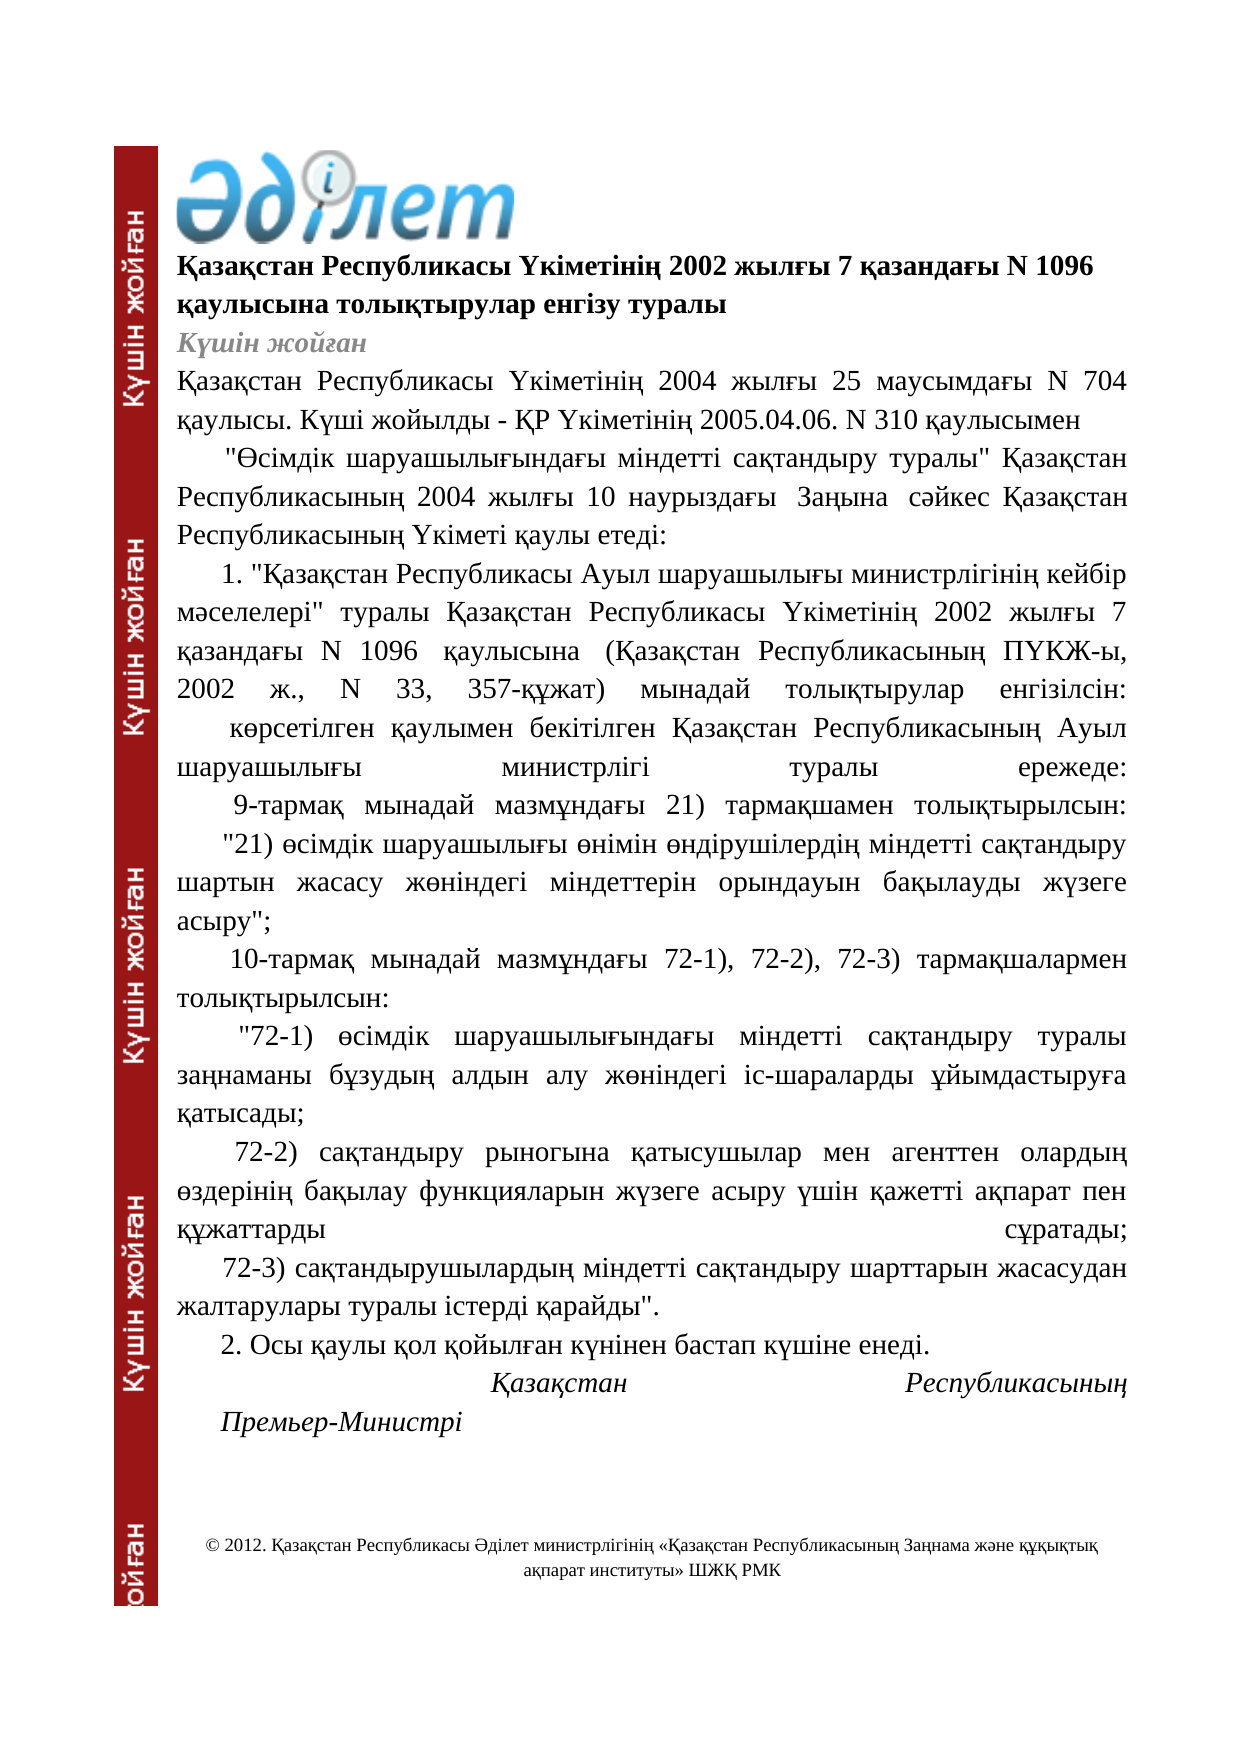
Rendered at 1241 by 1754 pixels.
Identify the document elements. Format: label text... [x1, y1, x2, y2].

picture [176, 150, 515, 244]
picture [114, 1581, 158, 1606]
text 2. Осы қаулы қол қойылған күнінен бастап күшіне енедi. [112, 1327, 1128, 1360]
text Қазақстан Республикасы Yкiметiнiң 2002 жылғы 7 қазандағы N 1096 қаулысына толықтырулар енгiзу туралы [112, 248, 1128, 320]
text "Өсiмдiк шаруашылығындағы мiндеттi сақтандыру туралы" Қазақстан Республикасының 2004 жылғы 10 наурыздағы Заңына сәйкес Қазақстан Республикасының Үкiметi қаулы етеді: [112, 440, 1128, 551]
picture [114, 1322, 158, 1327]
picture [114, 146, 158, 248]
text Қазақстан Республикасының Премьер-Министрі [112, 1365, 1128, 1437]
picture [114, 1437, 158, 1534]
text Қазақстан Республикасы Үкіметінің 2004 жылғы 25 маусымдағы N 704 қаулысы. Күші жойылды - ҚР Үкіметінің 2005.04.06. N 310 қаулысымен [112, 363, 1128, 435]
picture [114, 358, 158, 363]
text 1. "Қазақстан Республикасы Ауыл шаруашылығы министрлiгiнiң кейбiр мәселелерi" туралы Қазақстан Республикасы Үкiметiнiң 2002 жылғы 7 қазандағы N 1096 қаулысына (Қазақстан Республикасының ПҮКЖ-ы, 2002 ж., N 33, 357-құжат) мынадай толықтырулар енгiзiлсiн: көрсетiлген қаулымен бекiтiлген Қазақстан Республикасының Ауыл шаруашылығы министрлiгi туралы ережеде: 9-тармақ мынадай мазмұндағы 21) тармақшамен толықтырылсын: "21) өсiмдiк шаруашылығы өнiмiн өндiрушілердiң мiндеттi сақтандыру шартын жасасу жөнiндегi мiндеттерiн орындауын бақылауды жүзеге асыру"; 10-тармақ мынадай мазмұндағы 72-1), 72-2), 72-3) тармақшалармен толықтырылсын: "72-1) өсiмдiк шаруашылығындағы мiндеттi сақтандыру туралы заңнаманы бұзудың алдын алу жөнiндегi iс-шараларды ұйымдастыруға қатысады; 72-2) сақтандыру рыногына қатысушылар мен агенттен олардың өздерiнiң бақылау функцияларын жүзеге асыру үшiн қажеттi ақпарат пен құжаттарды сұратады; 72-3) сақтандырушылардың міндетті сақтандыру шарттарын жасасудан жалтарулары туралы iстердi қарайды". [112, 556, 1128, 1322]
picture [114, 320, 158, 325]
picture [114, 435, 158, 440]
picture [114, 1360, 158, 1365]
text Күшін жойған [112, 325, 1128, 358]
picture [114, 551, 158, 556]
text © 2012. Қазақстан Республикасы Әділет министрлігінің «Қазақстан Республикасының Заңнама және құқықтық ақпарат институты» ШЖҚ РМК [112, 1534, 1128, 1581]
